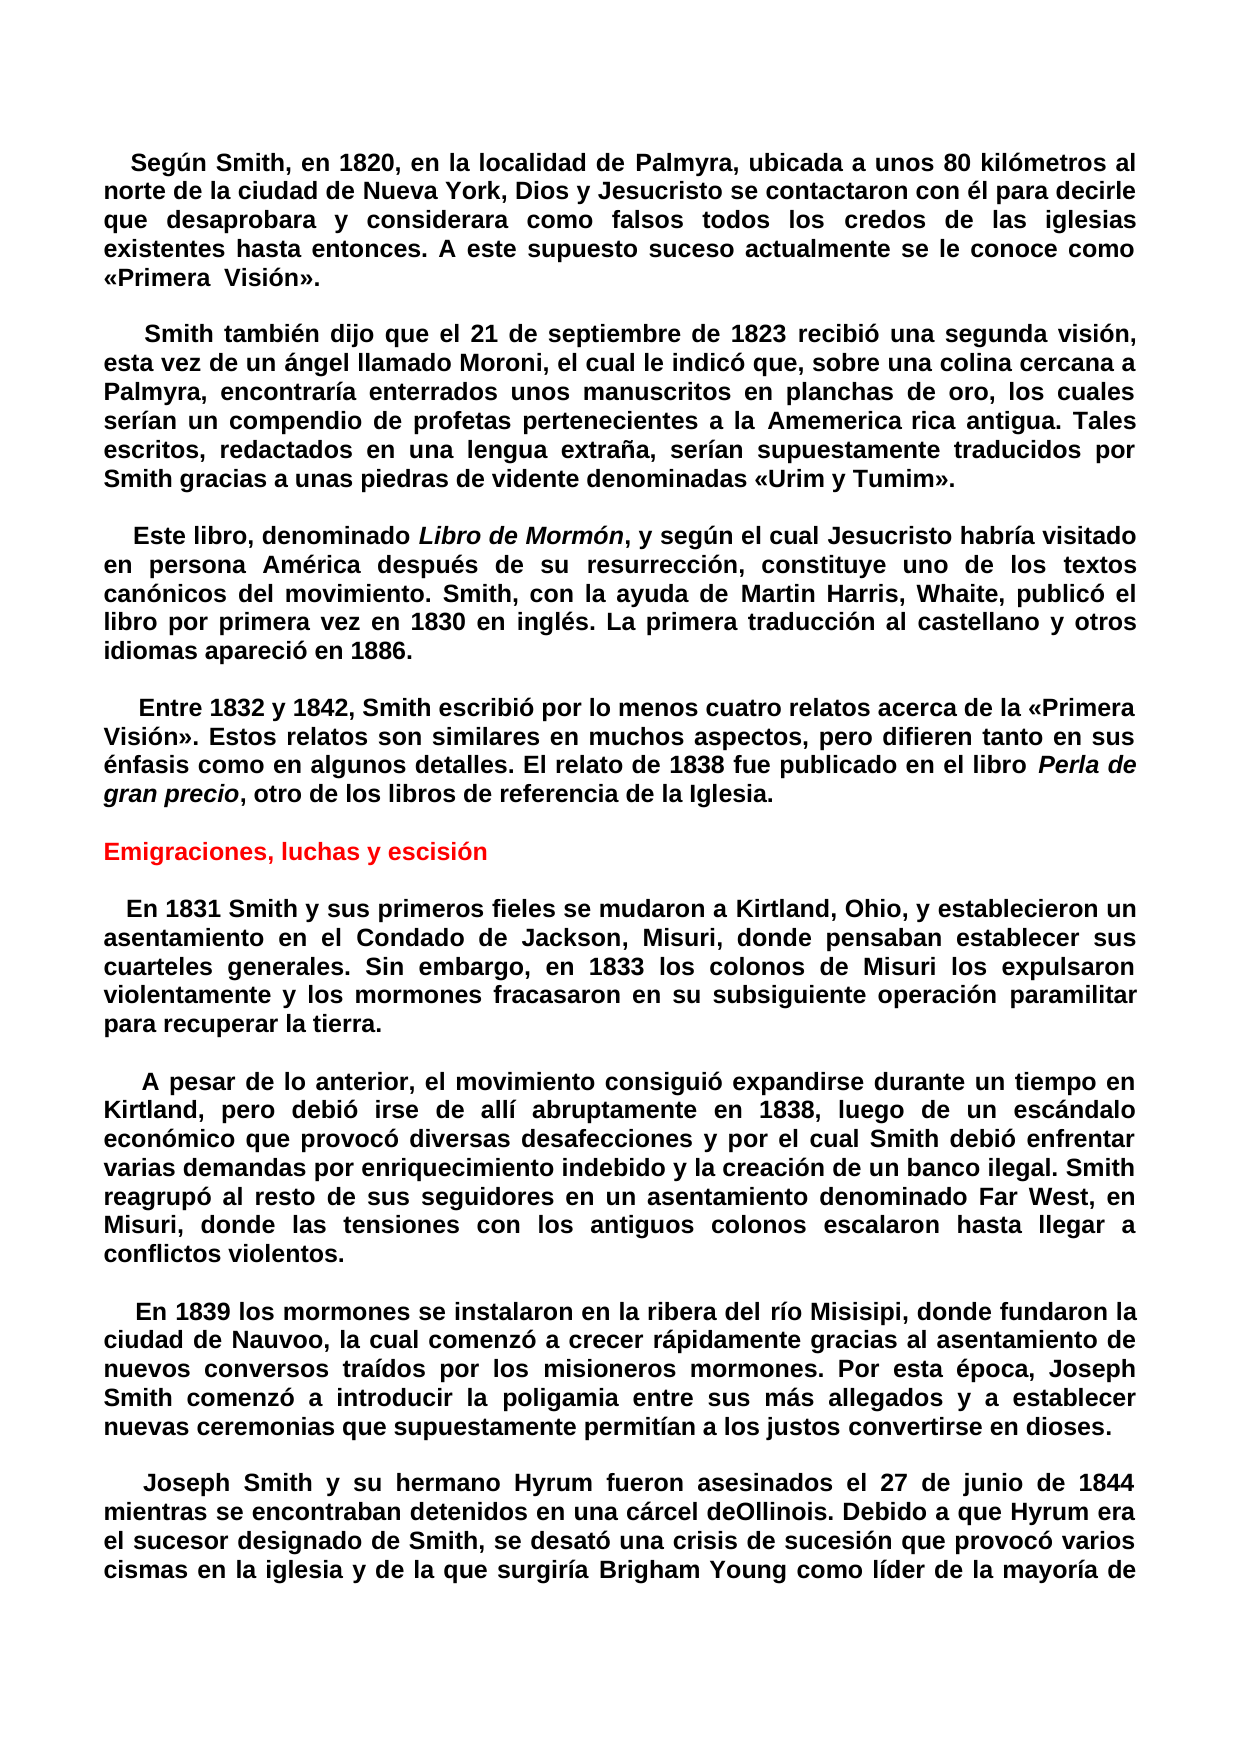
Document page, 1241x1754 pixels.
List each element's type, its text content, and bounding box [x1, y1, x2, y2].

text Smith también dijo que el 21 de septiembre de 1823​ recibió una segunda visión, esta vez de un ángel llamado Moroni, el cual le indicó que, sobre una colina cercana a Palmyra, encontraría enterrados unos manuscritos en planchas de oro, los cuales serían un compendio de profetas pertenecientes a la Amemerica rica antigua. Tales escritos, redactados en una lengua extraña, serían supuestamente traducidos por Smith gracias a unas piedras de vidente denominadas «Urim y Tumim». [103, 319, 1137, 492]
text Emigraciones, luchas y escisión [103, 837, 1137, 865]
text A pesar de lo anterior, el movimiento consiguió expandirse durante un tiempo en Kirtland, pero debió irse de allí abruptamente en 1838, luego de un escándalo económico que provocó diversas desafecciones y por el cual Smith debió enfrentar varias demandas por enriquecimiento indebido y la creación de un banco ilegal. Smith reagrupó al resto de sus seguidores en un asentamiento denominado Far West, en Misuri, donde las tensiones con los antiguos colonos escalaron hasta llegar a conflictos violentos. [103, 1067, 1137, 1268]
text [103, 1468, 1137, 1583]
text Este libro, denominado Libro de Mormón, y según el cual Jesucristo habría visitado en persona América después de su resurrección, constituye uno de los textos canónicos del movimiento. Smith, con la ayuda de Martin Harris, Whaite, publicó el libro por primera vez en 1830 en inglés. La primera traducción al castellano y otros idiomas apareció en 1886. [103, 521, 1137, 665]
text En 1831 Smith y sus primeros fieles se mudaron a Kirtland, Ohio, y establecieron un asentamiento en el Condado de Jackson, Misuri, donde pensaban establecer sus cuarteles generales. Sin embargo, en 1833 los colonos de Misuri los expulsaron violentamente y los mormones fracasaron en su subsiguiente operación paramilitar para recuperar la tierra. [103, 894, 1137, 1038]
text Entre 1832 y 1842, Smith escribió por lo menos cuatro relatos acerca de la «Primera Visión». Estos relatos son similares en muchos aspectos, pero difieren tanto en sus énfasis como en algunos detalles. El relato de 1838 fue publicado en el libro Perla de gran precio, otro de los libros de referencia de la Iglesia. [103, 693, 1137, 808]
text Según Smith, en 1820, en la localidad de Palmyra, ubicada a unos 80 kilómetros al norte de la ciudad de Nueva York, Dios y Jesucristo se contactaron con él para decirle que desaprobara y considerara como falsos todos los credos de las iglesias existentes hasta entonces. A este supuesto suceso actualmente se le conoce como «Primera Visión». [103, 148, 1137, 291]
text En 1839 los mormones se instalaron en la ribera del río Misisipi, donde fundaron la ciudad de Nauvoo, la cual comenzó a crecer rápidamente gracias al asentamiento de nuevos conversos traídos por los misioneros mormones. Por esta época, Joseph Smith comenzó a introducir la poligamia entre sus más allegados y a establecer nuevas ceremonias que supuestamente permitían a los justos convertirse en dioses. [103, 1297, 1137, 1440]
